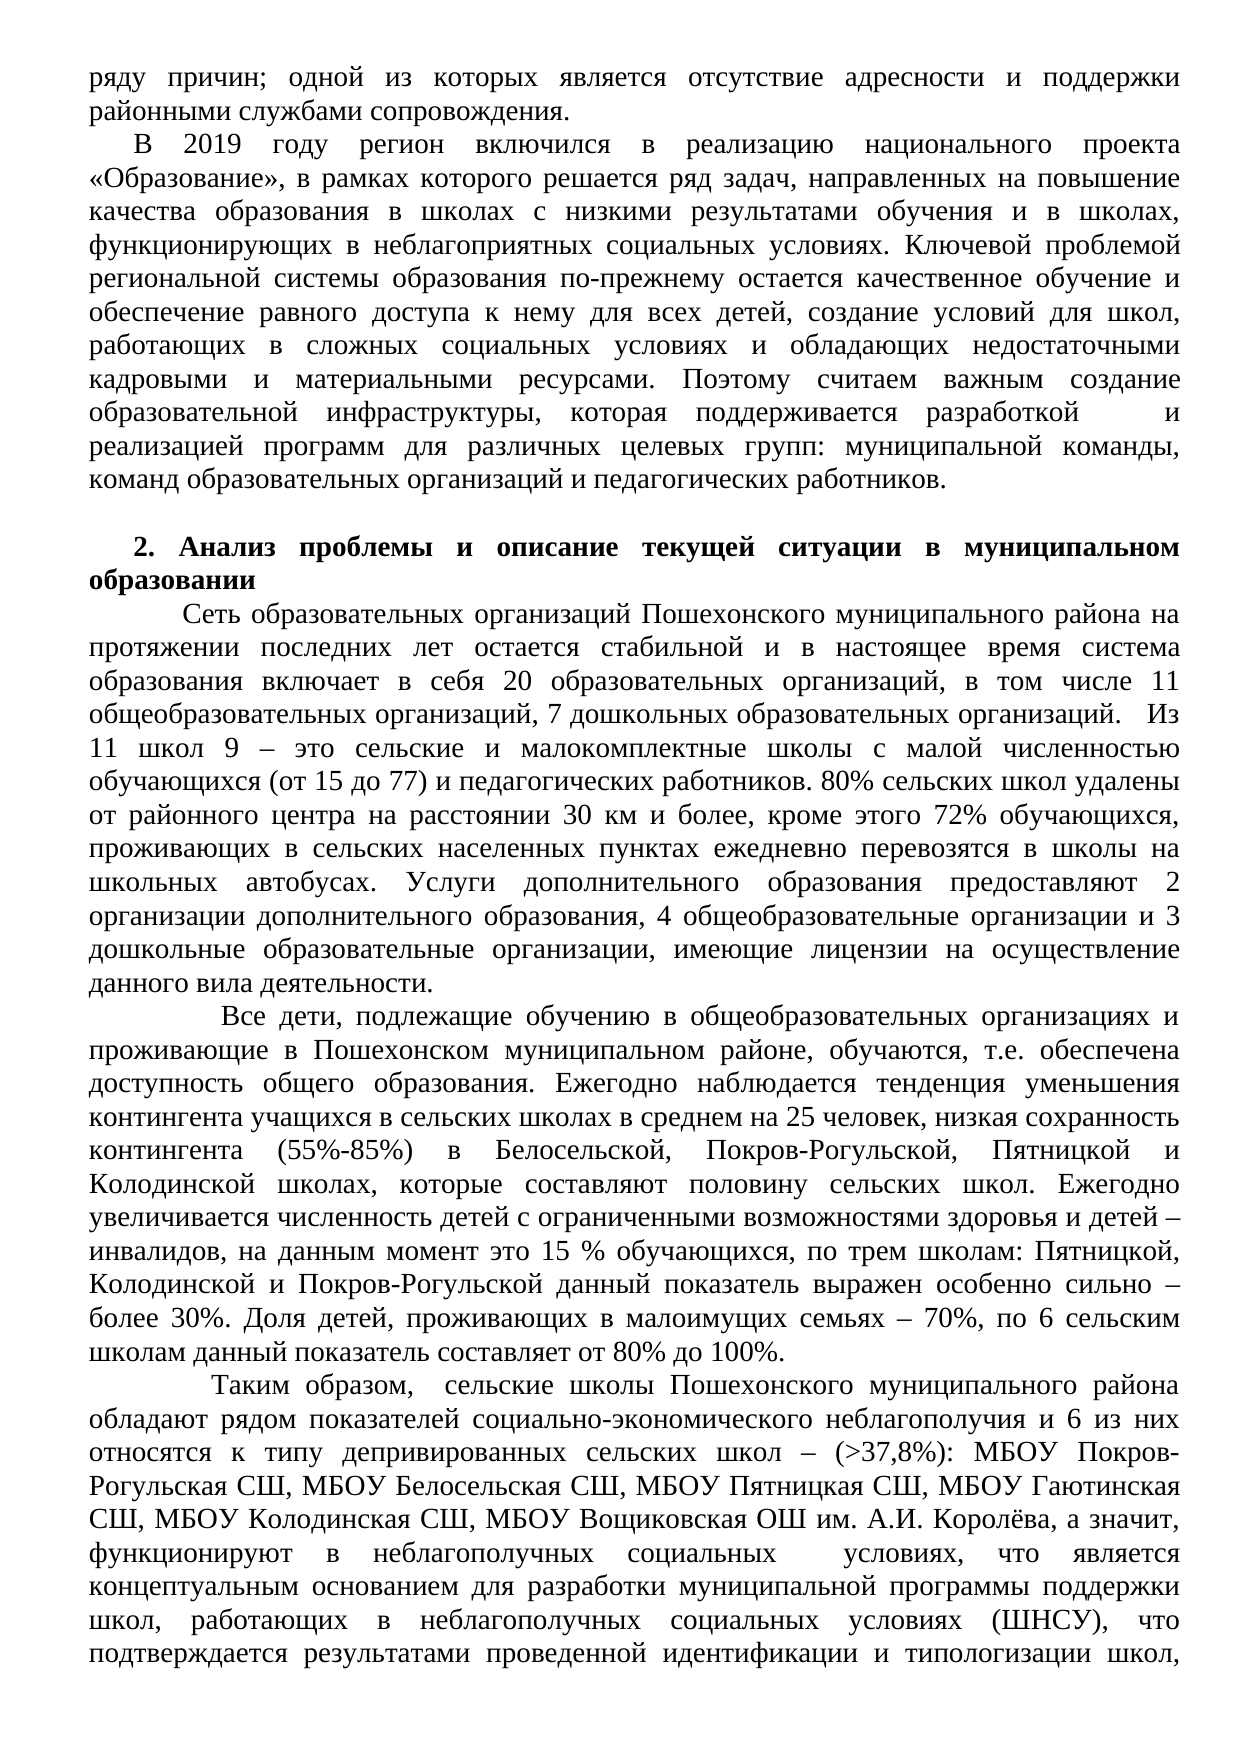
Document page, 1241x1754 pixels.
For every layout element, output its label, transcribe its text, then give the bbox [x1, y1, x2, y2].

text В 2019 году регион включился в реализацию национального проекта «Образование», в рамках которого решается ряд задач, направленных на повышение качества образования в школах с низкими результатами обучения и в школах, функционирующих в неблагоприятных социальных условиях. Ключевой проблемой региональной системы образования по-прежнему остается качественное обучение и обеспечение равного доступа к нему для всех детей, создание условий для школ, работающих в сложных социальных условиях и обладающих недостаточными кадровыми и материальными ресурсами. Поэтому считаем важным создание образовательной инфраструктуры, которая поддерживается разработкой и реализацией программ для различных целевых групп: муниципальной команды, команд образовательных организаций и педагогических работников. [89, 126, 1181, 495]
text 2. Анализ проблемы и описание текущей ситуации в муниципальном образовании [89, 529, 1181, 596]
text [89, 59, 1181, 126]
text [89, 1367, 1181, 1669]
text Сеть образовательных организаций Пошехонского муниципального района на протяжении последних лет остается стабильной и в настоящее время система образования включает в себя 20 образовательных организаций, в том числе 11 общеобразовательных организаций, 7 дошкольных образовательных организаций. Из 11 школ 9 – это сельские и малокомплектные школы с малой численностью обучающихся (от 15 до 77) и педагогических работников. 80% сельских школ удалены от районного центра на расстоянии 30 км и более, кроме этого 72% обучающихся, проживающих в сельских населенных пунктах ежедневно перевозятся в школы на школьных автобусах. Услуги дополнительного образования предоставляют 2 организации дополнительного образования, 4 общеобразовательные организации и 3 дошкольные образовательные организации, имеющие лицензии на осуществление данного вила деятельности. [89, 596, 1181, 998]
text Все дети, подлежащие обучению в общеобразовательных организациях и проживающие в Пошехонском муниципальном районе, обучаются, т.е. обеспечена доступность общего образования. Ежегодно наблюдается тенденция уменьшения контингента учащихся в сельских школах в среднем на 25 человек, низкая сохранность контингента (55%-85%) в Белосельской, Покров-Рогульской, Пятницкой и Колодинской школах, которые составляют половину сельских школ. Ежегодно увеличивается численность детей с ограниченными возможностями здоровья и детей – инвалидов, на данным момент это 15 % обучающихся, по трем школам: Пятницкой, Колодинской и Покров-Рогульской данный показатель выражен особенно сильно – более 30%. Доля детей, проживающих в малоимущих семьях – 70%, по 6 сельским школам данный показатель составляет от 80% до 100%. [89, 998, 1181, 1367]
